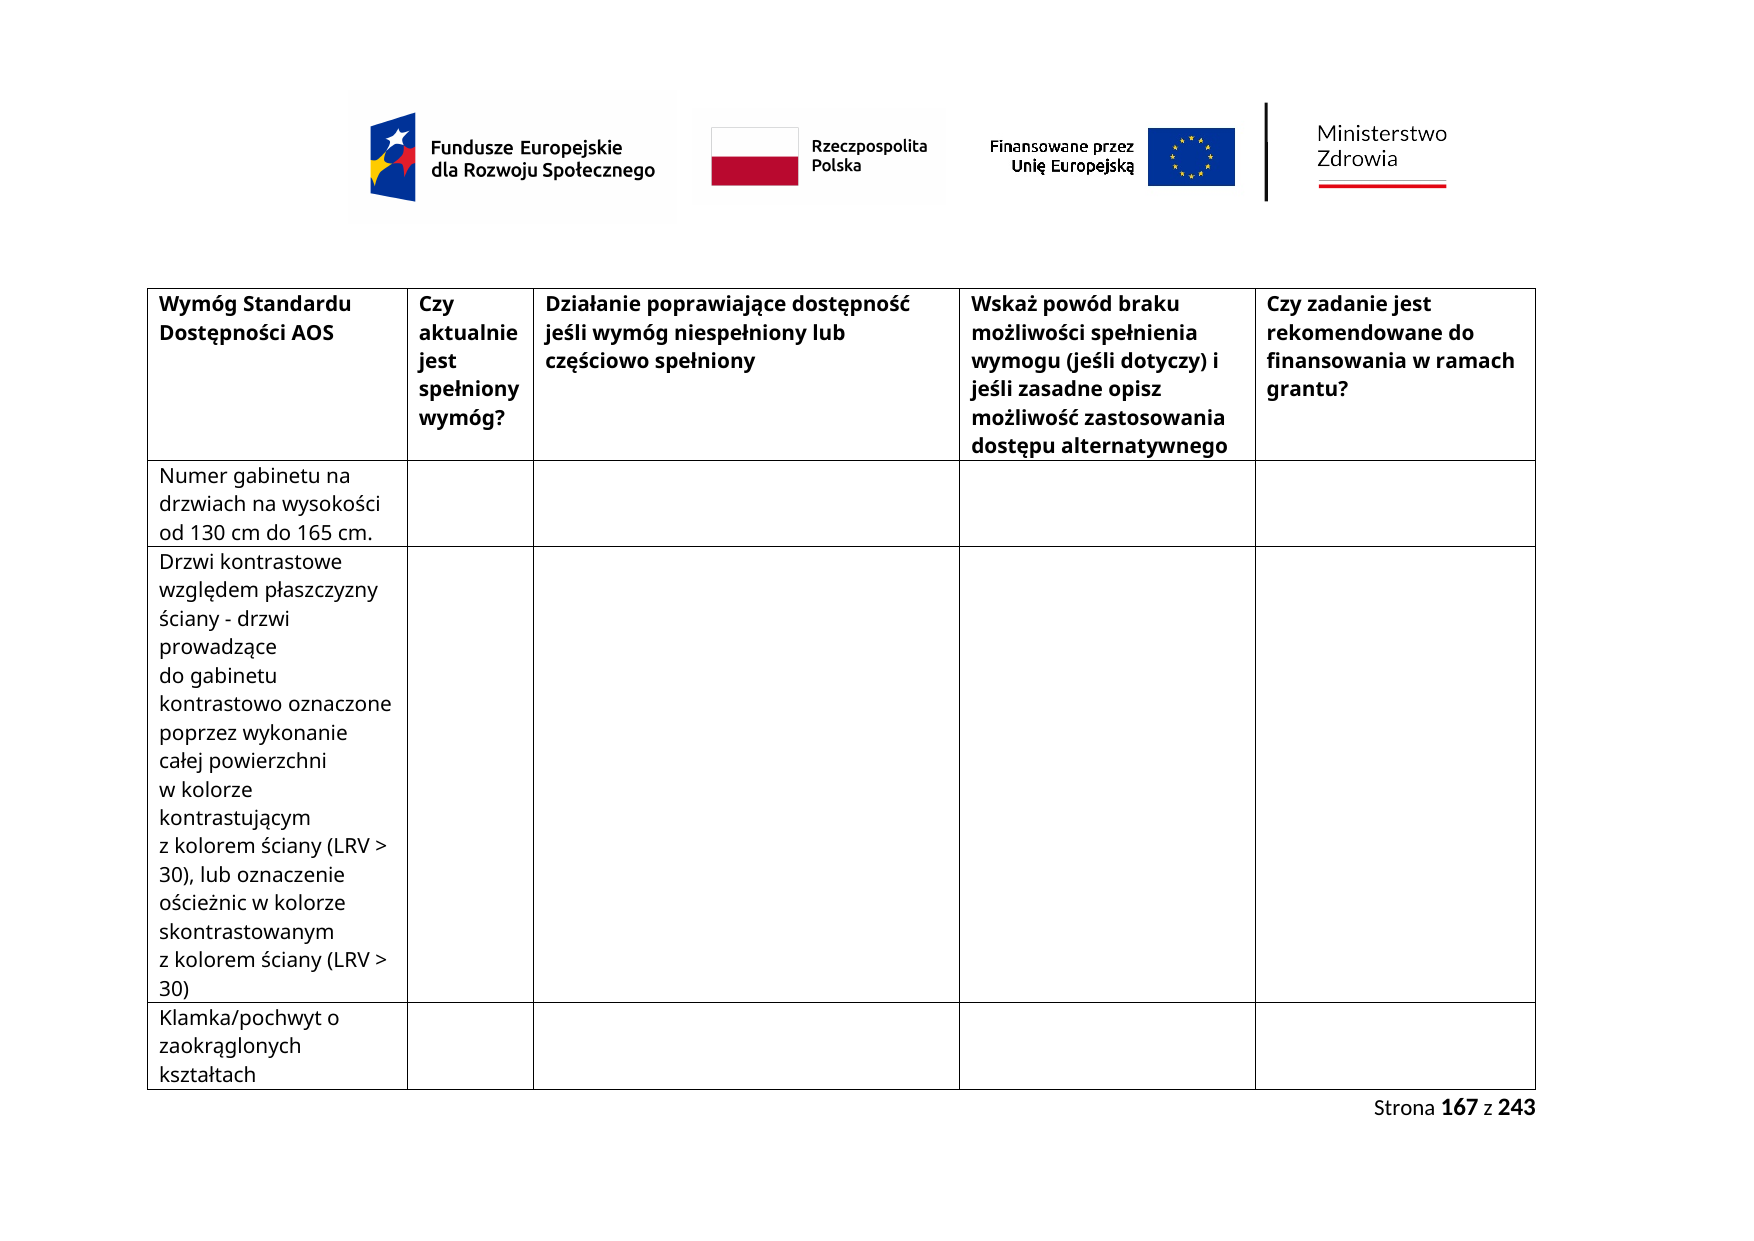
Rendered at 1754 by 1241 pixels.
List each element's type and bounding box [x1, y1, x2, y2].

picture [971, 108, 1254, 205]
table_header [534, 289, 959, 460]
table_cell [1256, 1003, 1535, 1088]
picture [1302, 108, 1463, 205]
picture [348, 90, 677, 224]
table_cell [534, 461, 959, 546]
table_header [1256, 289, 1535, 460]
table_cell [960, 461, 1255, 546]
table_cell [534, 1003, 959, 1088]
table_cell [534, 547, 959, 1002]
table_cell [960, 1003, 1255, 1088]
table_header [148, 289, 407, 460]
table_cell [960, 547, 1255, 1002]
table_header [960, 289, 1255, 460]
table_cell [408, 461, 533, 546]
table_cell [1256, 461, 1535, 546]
picture [692, 108, 946, 205]
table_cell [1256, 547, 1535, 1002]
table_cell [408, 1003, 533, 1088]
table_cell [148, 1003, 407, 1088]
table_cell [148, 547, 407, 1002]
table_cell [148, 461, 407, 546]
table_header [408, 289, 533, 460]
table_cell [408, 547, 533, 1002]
